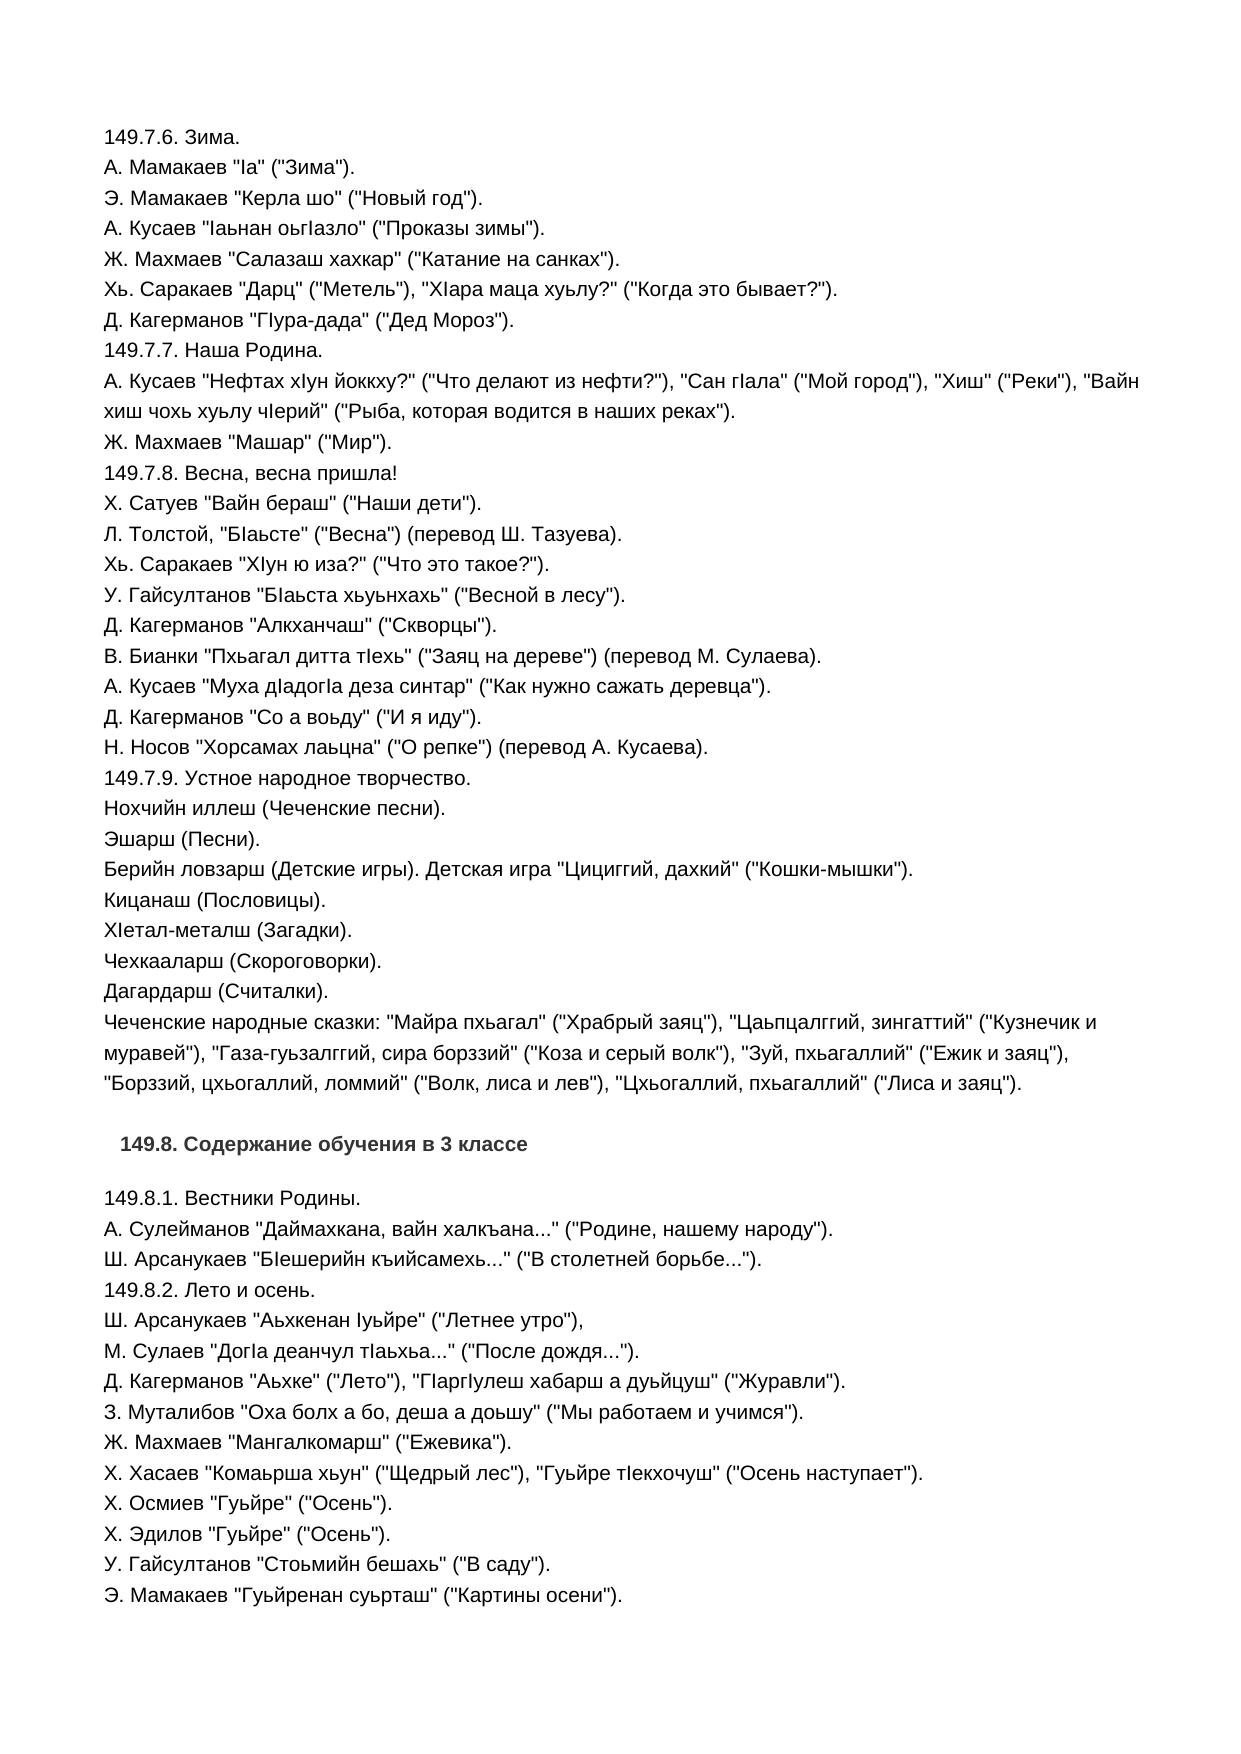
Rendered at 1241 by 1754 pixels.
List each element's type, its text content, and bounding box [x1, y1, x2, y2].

text 149.8. Содержание обучения в 3 классе [120, 1119, 1152, 1155]
text ХIетал-металш (Загадки). [103, 912, 1152, 942]
text 149.7.9. Устное народное творчество. [103, 759, 1152, 789]
text 149.7.8. Весна, весна пришла! [103, 454, 1152, 484]
text Кицанаш (Пословицы). [103, 881, 1152, 912]
text В. Бианки "Пхьагал дитта тIехь" ("Заяц на дереве") (перевод М. Сулаева). [103, 637, 1152, 667]
text Л. Толстой, "БIаьсте" ("Весна") (перевод Ш. Тазуева). [103, 515, 1152, 545]
text 149.7.7. Наша Родина. [103, 332, 1152, 362]
text Берийн ловзарш (Детские игры). Детская игра "Цициггий, дахкий" ("Кошки-мышки"). [103, 851, 1152, 881]
text А. Кусаев "Нефтах хIун йоккху?" ("Что делают из нефти?"), "Сан гIала" ("Мой город"), "Хиш" ("Реки"), "Вайн хиш чохь хуьлу чIерий" ("Рыба, которая водится в наших реках"). [103, 362, 1152, 423]
text Д. Кагерманов "ГIура-дада" ("Дед Мороз"). [103, 301, 1152, 332]
text У. Гайсултанов "Стоьмийн бешахь" ("В саду"). [103, 1546, 1152, 1576]
text Эшарш (Песни). [103, 820, 1152, 851]
text Н. Носов "Хорсамах лаьцна" ("О репке") (перевод А. Кусаева). [103, 728, 1152, 759]
text Хь. Саракаев "ХIун ю иза?" ("Что это такое?"). [103, 545, 1152, 576]
text З. Муталибов "Оха болх а бо, деша а доьшу" ("Мы работаем и учимся"). [103, 1393, 1152, 1424]
text Ш. Арсанукаев "БIешерийн къийсамехь..." ("В столетней борьбе..."). [103, 1241, 1152, 1271]
text Ж. Махмаев "Машар" ("Мир"). [103, 423, 1152, 454]
text А. Сулейманов "Даймахкана, вайн халкъана..." ("Родине, нашему народу"). [103, 1210, 1152, 1241]
text 149.7.6. Зима. [103, 118, 1152, 149]
text Ж. Махмаев "Салазаш хахкар" ("Катание на санках"). [103, 240, 1152, 271]
text Э. Мамакаев "Гуьйренан суьрташ" ("Картины осени"). [103, 1576, 1152, 1607]
text 149.8.1. Вестники Родины. [103, 1179, 1152, 1210]
text М. Сулаев "ДогIа деанчул тIаьхьа..." ("После дождя..."). [103, 1332, 1152, 1363]
text Дагардарш (Считалки). [103, 973, 1152, 1003]
text 149.8.2. Лето и осень. [103, 1271, 1152, 1302]
text Х. Эдилов "Гуьйре" ("Осень"). [103, 1515, 1152, 1546]
text У. Гайсултанов "БIаьста хьуьнхахь" ("Весной в лесу"). [103, 576, 1152, 606]
text Чехкааларш (Скороговорки). [103, 942, 1152, 973]
text Д. Кагерманов "Аьхке" ("Лето"), "ГIаргIулеш хабарш а дуьйцуш" ("Журавли"). [103, 1363, 1152, 1393]
text Чеченские народные сказки: "Майра пхьагал" ("Храбрый заяц"), "Цаьпцалггий, зингаттий" ("Кузнечик и муравей"), "Газа-гуьзалггий, сира борззий" ("Коза и серый волк"), "Зуй, пхьагаллий" ("Ежик и заяц"), "Борззий, цхьогаллий, ломмий" ("Волк, лиса и лев"), "Цхьогаллий, пхьагаллий" ("Лиса и заяц"). [103, 1003, 1152, 1095]
text Нохчийн иллеш (Чеченские песни). [103, 789, 1152, 820]
text А. Мамакаев "Iа" ("Зима"). [103, 149, 1152, 179]
text Д. Кагерманов "Алкханчаш" ("Скворцы"). [103, 606, 1152, 637]
text Ж. Махмаев "Мангалкомарш" ("Ежевика"). [103, 1424, 1152, 1454]
text А. Кусаев "Iаьнан оьгIазло" ("Проказы зимы"). [103, 210, 1152, 240]
text Э. Мамакаев "Керла шо" ("Новый год"). [103, 179, 1152, 210]
text А. Кусаев "Муха дIадогIа деза синтар" ("Как нужно сажать деревца"). [103, 667, 1152, 698]
text Хь. Саракаев "Дарц" ("Метель"), "ХIара маца хуьлу?" ("Когда это бывает?"). [103, 271, 1152, 301]
text Х. Осмиев "Гуьйре" ("Осень"). [103, 1485, 1152, 1515]
text Х. Сатуев "Вайн бераш" ("Наши дети"). [103, 484, 1152, 515]
text Х. Хасаев "Комаьрша хьун" ("Щедрый лес"), "Гуьйре тIекхочуш" ("Осень наступает"). [103, 1454, 1152, 1485]
text Д. Кагерманов "Со а воьду" ("И я иду"). [103, 698, 1152, 728]
text Ш. Арсанукаев "Аьхкенан Iуьйре" ("Летнее утро"), [103, 1302, 1152, 1332]
